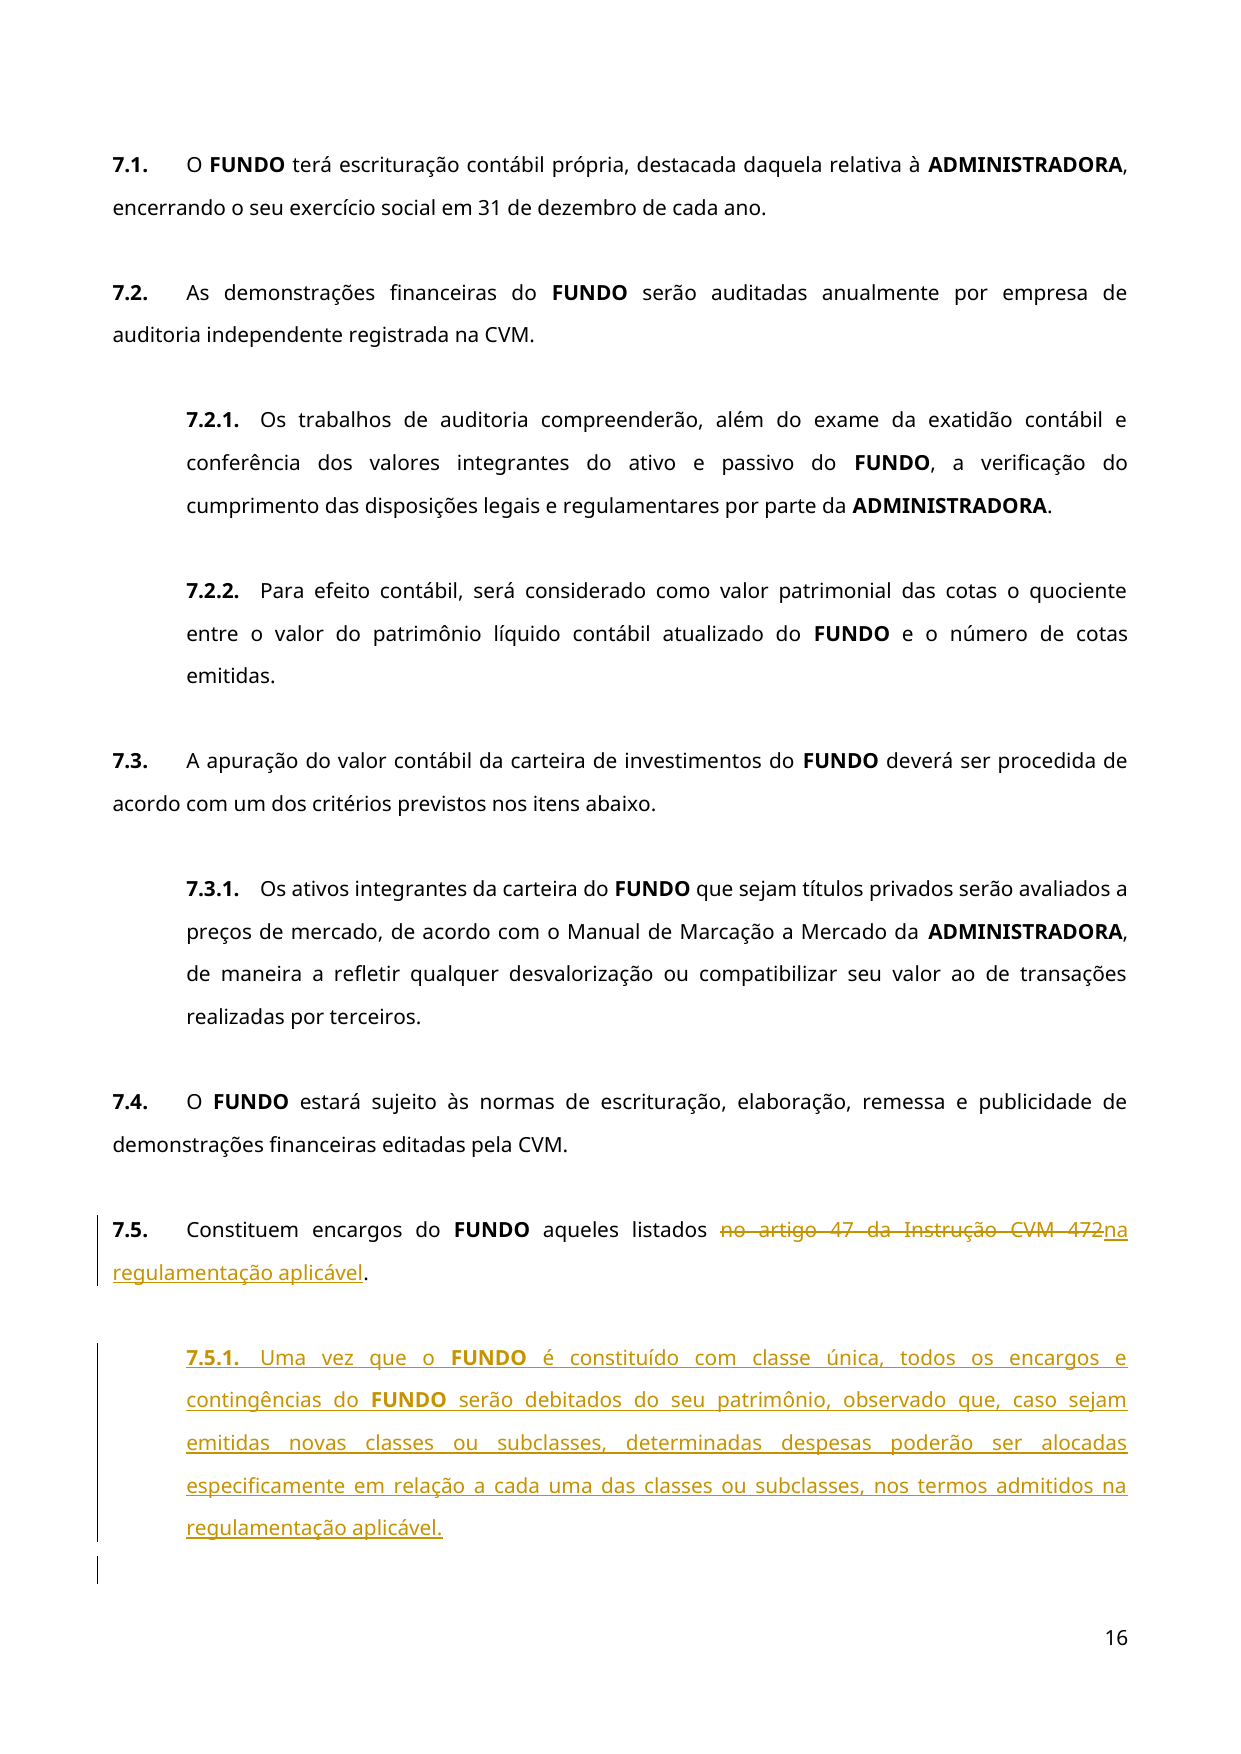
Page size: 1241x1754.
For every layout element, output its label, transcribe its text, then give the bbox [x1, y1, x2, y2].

text 7.3.1. Os ativos integrantes da carteira do FUNDO que sejam títulos privados serão avaliados a preços de mercado, de acordo com o Manual de Marcação a Mercado da ADMINISTRADORA, de maneira a refletir qualquer desvalorização ou compatibilizar seu valor ao de transações realizadas por terceiros. [186, 874, 1128, 1031]
text 7.2.1. Os trabalhos de auditoria compreenderão, além do exame da exatidão contábil e conferência dos valores integrantes do ativo e passivo do FUNDO, a verificação do cumprimento das disposições legais e regulamentares por parte da ADMINISTRADORA. [186, 406, 1128, 519]
text 7.5. Constituem encargos do FUNDO aqueles listados . [112, 1215, 1128, 1286]
text 7.4. O FUNDO estará sujeito às normas de escrituração, elaboração, remessa e publicidade de demonstrações financeiras editadas pela CVM. [112, 1087, 1128, 1158]
text 7.2.2. Para efeito contábil, será considerado como valor patrimonial das cotas o quociente entre o valor do patrimônio líquido contábil atualizado do FUNDO e o número de cotas emitidas. [186, 576, 1128, 690]
text 7.1. O FUNDO terá escrituração contábil própria, destacada daquela relativa à ADMINISTRADORA, encerrando o seu exercício social em 31 de dezembro de cada ano. [112, 150, 1128, 221]
text 7.2. As demonstrações financeiras do FUNDO serão auditadas anualmente por empresa de auditoria independente registrada na CVM. [112, 278, 1128, 349]
text 7.3. A apuração do valor contábil da carteira de investimentos do FUNDO deverá ser procedida de acordo com um dos critérios previstos nos itens abaixo. [112, 746, 1128, 817]
